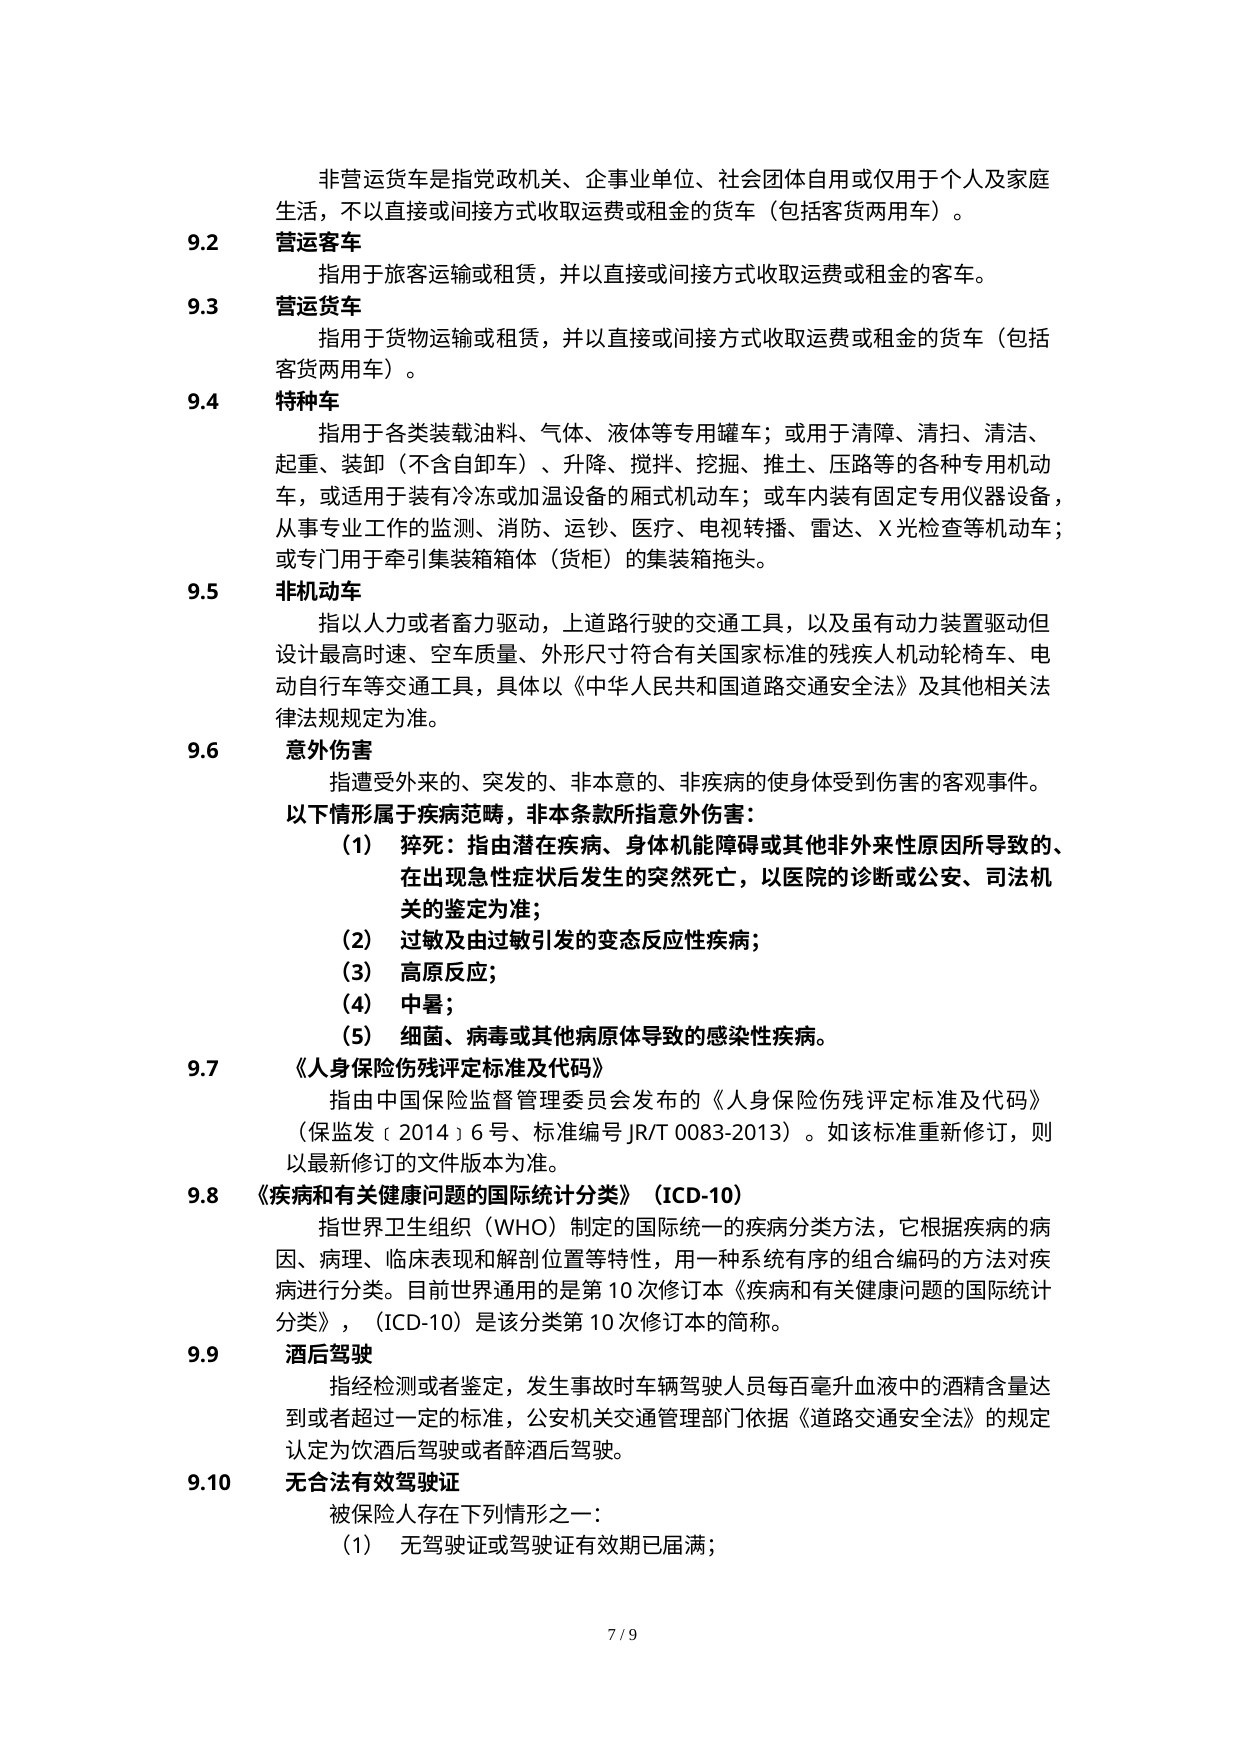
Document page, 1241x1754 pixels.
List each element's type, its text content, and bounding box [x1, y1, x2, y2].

text 指遭受外来的、突发的、非本意的、非疾病的使身体受到伤害的客观事件。以下情形属于疾病范畴，非本条款所指意外伤害： [286, 765, 1053, 828]
text （5） 细菌、病毒或其他病原体导致的感染性疾病。 [329, 1019, 1053, 1051]
text 9.2 营运客车 [187, 225, 1053, 257]
subtitle 9.10 无合法有效驾驶证 [187, 1464, 1053, 1497]
text （2） 过敏及由过敏引发的变态反应性疾病； [329, 923, 1053, 955]
text 指用于各类装载油料、气体、液体等专用罐车；或用于清障、清扫、清洁、起重、装卸（不含自卸车）、升降、搅拌、挖掘、推土、压路等的各种专用机动车，或适用于装有冷冻或加温设备的厢式机动车；或车内装有固定专用仪器设备，从事专业工作的监测、消防、运钞、医疗、电视转播、雷达、X光检查等机动车；或专门用于牵引集装箱箱体（货柜）的集装箱拖头。 [275, 416, 1053, 574]
text 指由中国保险监督管理委员会发布的《人身保险伤残评定标准及代码》 （保监发﹝2014﹞6号、标准编号JR/T 0083-2013）。如该标准重新修订，则以最新修订的文件版本为准。 [286, 1083, 1053, 1178]
text 指经检测或者鉴定，发生事故时车辆驾驶人员每百毫升血液中的酒精含量达到或者超过一定的标准，公安机关交通管理部门依据《道路交通安全法》的规定认定为饮酒后驾驶或者醉酒后驾驶。 [286, 1369, 1053, 1464]
text 9.3 营运货车 [187, 289, 1053, 321]
text 被保险人存在下列情形之一： [286, 1497, 1053, 1528]
text 指世界卫生组织（WHO）制定的国际统一的疾病分类方法，它根据疾病的病因、病理、临床表现和解剖位置等特性，用一种系统有序的组合编码的方法对疾病进行分类。目前世界通用的是第10次修订本《疾病和有关健康问题的国际统计分类》，（ICD-10）是该分类第10次修订本的简称。 [275, 1210, 1053, 1337]
text （3） 高原反应； [329, 955, 1053, 987]
text 非营运货车是指党政机关、企事业单位、社会团体自用或仅用于个人及家庭生活，不以直接或间接方式收取运费或租金的货车（包括客货两用车）。 [275, 162, 1053, 225]
subtitle 9.7 《人身保险伤残评定标准及代码》 [187, 1051, 1053, 1083]
subtitle 9.6 意外伤害 [187, 732, 1053, 765]
text （1） 猝死：指由潜在疾病、身体机能障碍或其他非外来性原因所导致的、在出现急性症状后发生的突然死亡，以医院的诊断或公安、司法机关的鉴定为准； [329, 828, 1053, 923]
text （4） 中暑； [329, 987, 1053, 1019]
text 指以人力或者畜力驱动，上道路行驶的交通工具，以及虽有动力装置驱动但设计最高时速、空车质量、外形尺寸符合有关国家标准的残疾人机动轮椅车、电动自行车等交通工具，具体以《中华人民共和国道路交通安全法》及其他相关法律法规规定为准。 [275, 606, 1053, 732]
text 9.8 《疾病和有关健康问题的国际统计分类》（ICD-10） [187, 1178, 1053, 1210]
text 指用于旅客运输或租赁，并以直接或间接方式收取运费或租金的客车。 [275, 257, 1053, 289]
list 无驾驶证或驾驶证有效期已届满； [329, 1528, 1053, 1560]
text 指用于货物运输或租赁，并以直接或间接方式收取运费或租金的货车（包括客货两用车）。 [275, 321, 1053, 384]
subtitle 9.9 酒后驾驶 [187, 1337, 1053, 1369]
text 9.5 非机动车 [187, 574, 1053, 606]
text 9.4 特种车 [187, 384, 1053, 416]
